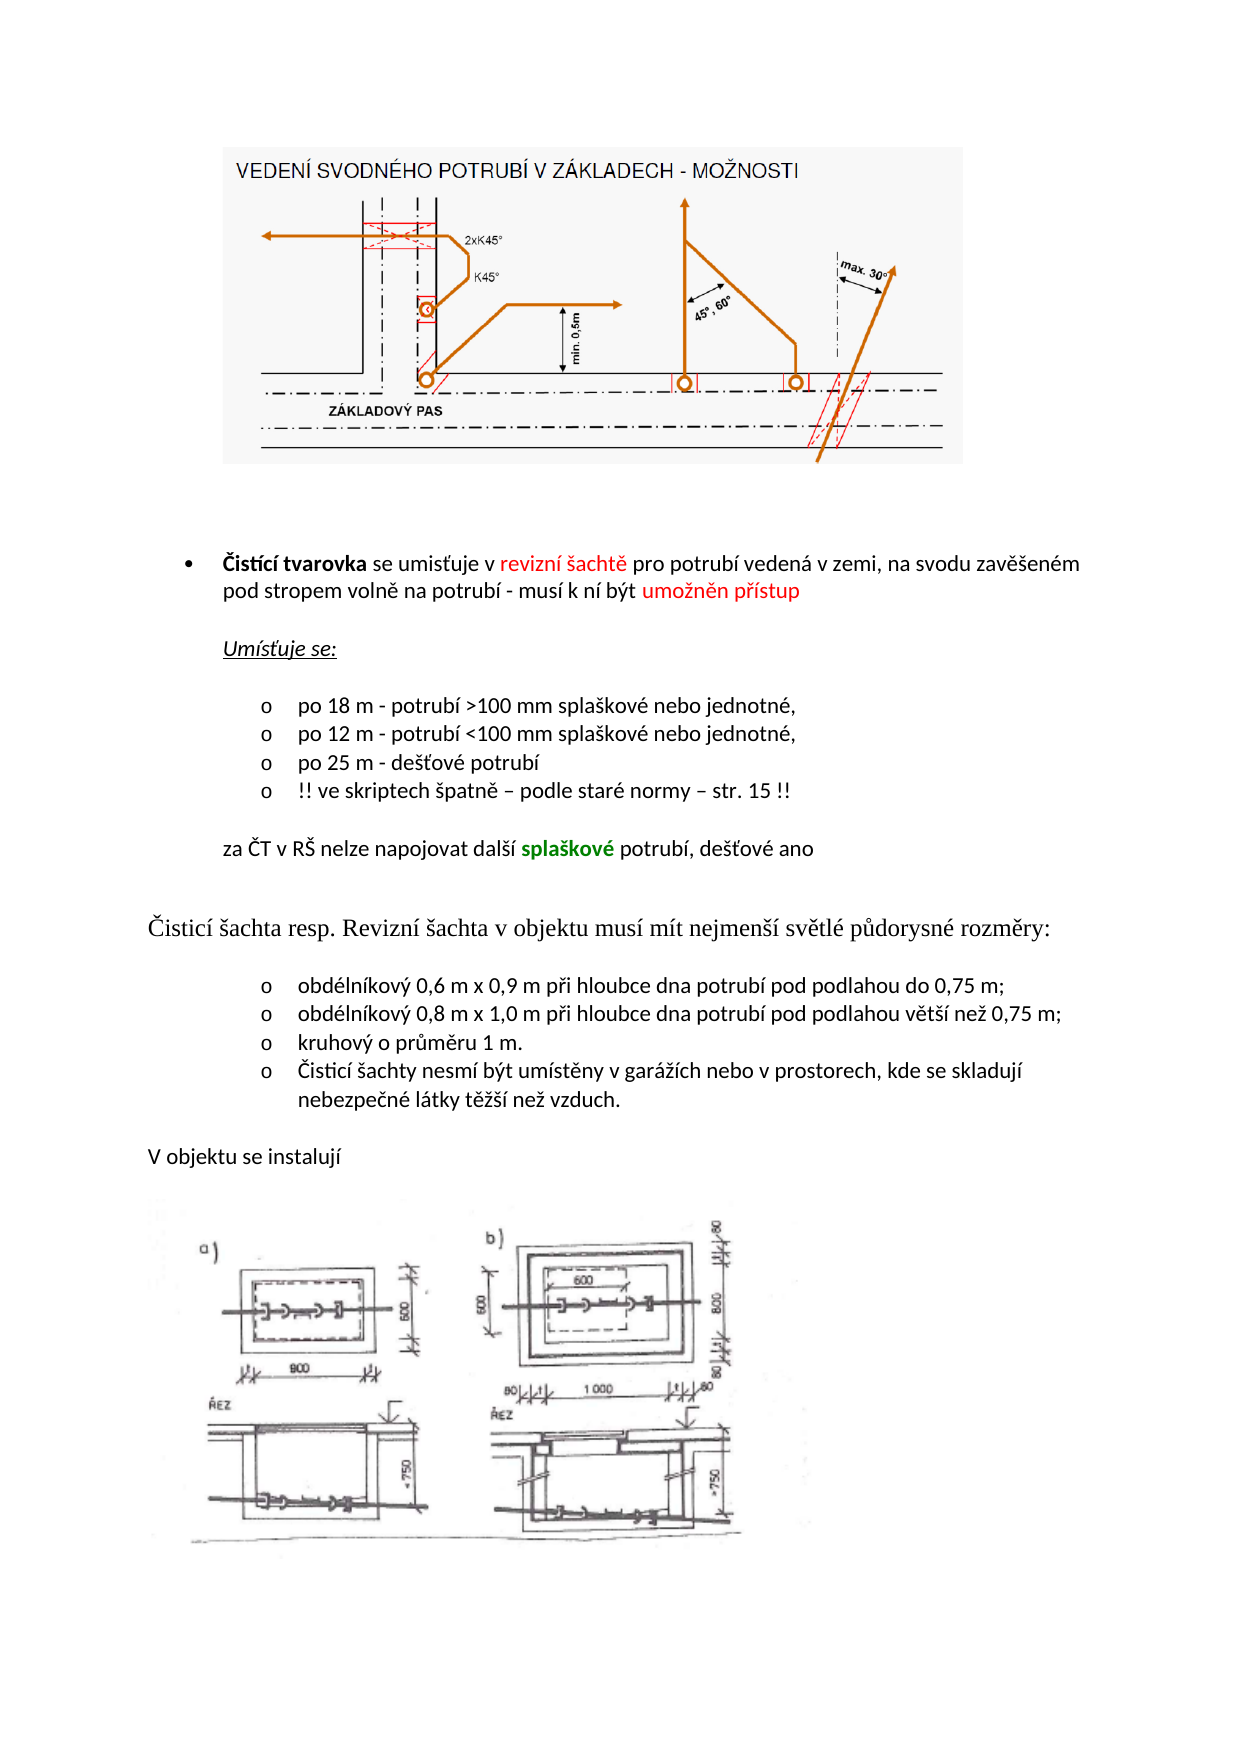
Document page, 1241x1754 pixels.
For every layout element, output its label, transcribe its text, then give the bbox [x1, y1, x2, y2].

text Čisticí šachta resp. Revizní šachta v objektu musí mít nejmenší světlé půdorysné rozměry: [148, 892, 1092, 942]
list kruhový o průměru 1 m.​ [260, 1028, 1092, 1056]
list po 12 m - potrubí <100 mm splaškové nebo jednotné, [260, 719, 1092, 748]
list obdélníkový 0,6 m x 0,9 m při hloubce dna potrubí pod podlahou do 0,75 m; [260, 971, 1092, 999]
list !! ve skriptech špatně – podle staré normy – str. 15 !! [260, 777, 1092, 805]
text za ČT v RŠ nelze napojovat další splaškové potrubí, dešťové ano [223, 834, 1092, 862]
list Čistící tvarovka se umisťuje v revizní šachtě pro potrubí vedená v zemi, na svodu zavěšeném pod stropem volně na potrubí - musí k ní být umožněn přístup [185, 549, 1092, 605]
picture [222, 147, 963, 464]
picture [147, 1199, 812, 1559]
text V objektu se instalují [148, 1142, 1092, 1170]
list obdélníkový 0,8 m x 1,0 m při hloubce dna potrubí pod podlahou větší než 0,75 m; [260, 999, 1092, 1028]
list po 25 m - dešťové potrubí [260, 748, 1092, 777]
text Umísťuje se: [223, 634, 1092, 662]
list po 18 m - potrubí >100 mm splaškové nebo jednotné, [260, 691, 1092, 719]
list Čisticí šachty nesmí být umístěny v garážích nebo v prostorech, kde se skladují nebezpečné látky těžší než vzduch. [260, 1056, 1092, 1113]
